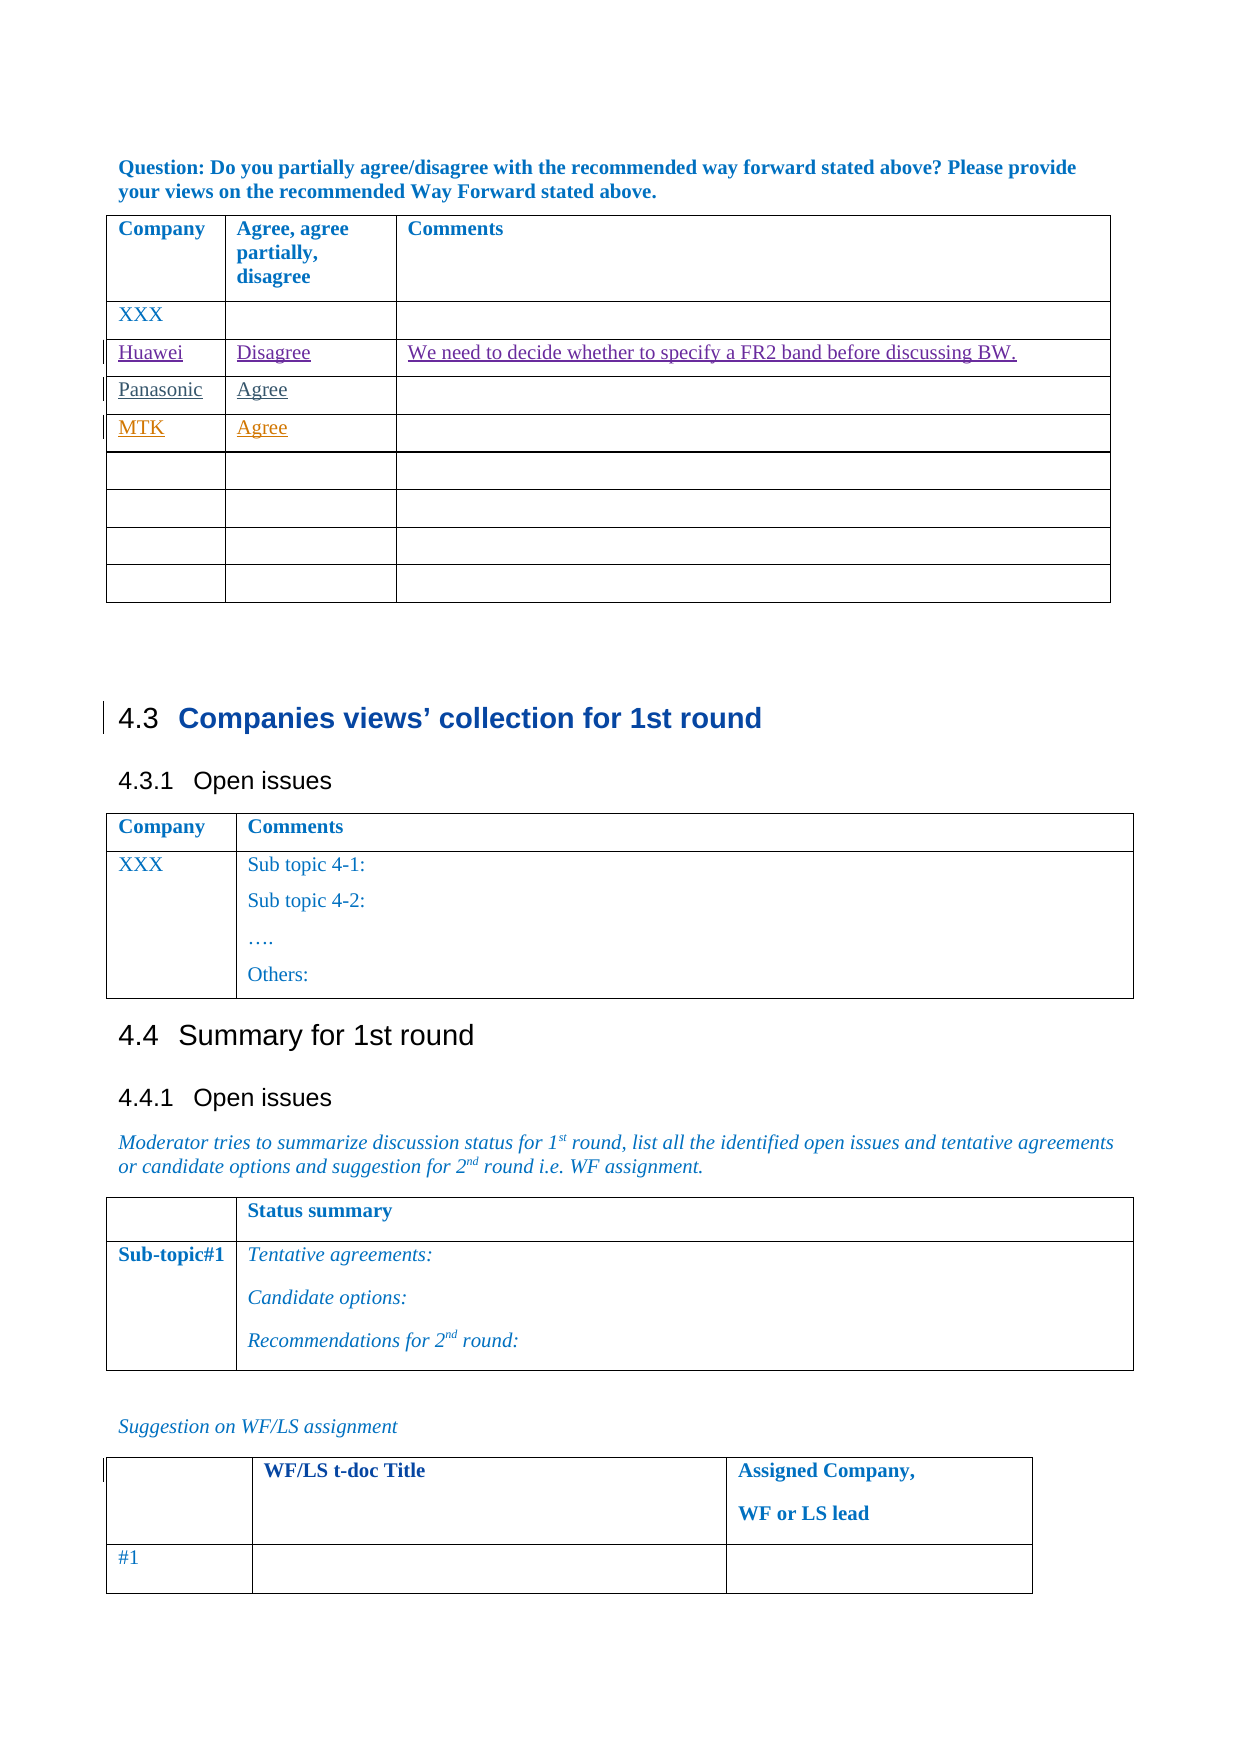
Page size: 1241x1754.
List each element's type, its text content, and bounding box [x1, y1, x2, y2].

table_cell [226, 302, 396, 338]
text Moderator tries to summarize discussion status for 1st round, list all the identified open issues and tentative agreements or candidate options and suggestion for 2nd round i.e. WF assignment. [118, 1130, 1122, 1178]
table_cell Sub-topic#1 [107, 1242, 236, 1370]
table_cell [107, 490, 225, 527]
table_cell [397, 490, 1110, 527]
table_cell [226, 415, 396, 451]
text Question: Do you partially agree/disagree with the recommended way forward stated above? Please provide your views on the recommended Way Forward stated above. [118, 154, 1122, 203]
table_cell XXX [107, 302, 225, 338]
table_cell [107, 377, 225, 414]
table_header Company [107, 814, 236, 851]
table_cell [397, 565, 1110, 602]
table_header Comments [237, 814, 1133, 851]
table_cell Tentative agreements: Candidate options: Recommendations for 2nd round: [237, 1242, 1133, 1370]
table_cell [226, 340, 396, 376]
table_cell [226, 565, 396, 602]
table_cell [226, 377, 396, 414]
table_cell [107, 453, 225, 489]
table_cell XXX [107, 852, 236, 998]
table_header Comments [397, 216, 1110, 301]
table_cell [107, 528, 225, 564]
text Suggestion on WF/LS assignment [118, 1414, 1122, 1438]
table_header WF/LS t-doc Title [253, 1458, 726, 1544]
table_cell [107, 565, 225, 602]
table_cell [727, 1545, 1032, 1593]
subtitle Summary for 1st round [118, 1018, 1122, 1051]
table_cell [397, 453, 1110, 489]
table_header Company [107, 216, 225, 301]
table_cell [226, 453, 396, 489]
table_cell [107, 415, 225, 451]
table_header [107, 1198, 236, 1241]
subtitle Open issues [118, 766, 1122, 794]
subtitle Open issues [118, 1083, 1122, 1111]
table_cell [107, 340, 225, 376]
table_header Status summary [237, 1198, 1133, 1241]
table_cell [397, 340, 1110, 376]
table_cell Sub topic 4-1: Sub topic 4-2: …. Others: [237, 852, 1133, 998]
table_cell [397, 415, 1110, 451]
table_cell [253, 1545, 726, 1593]
table_header [107, 1458, 252, 1544]
table_header Assigned Company, WF or LS lead [727, 1458, 1032, 1544]
table_cell #1 [107, 1545, 252, 1593]
table_cell [397, 528, 1110, 564]
table_cell [397, 302, 1110, 338]
table_cell [226, 528, 396, 564]
table_header Agree, agree partially, disagree [226, 216, 396, 301]
table_cell [397, 377, 1110, 414]
table_cell [226, 490, 396, 527]
subtitle Companies views’ collection for 1st round [118, 701, 1122, 734]
